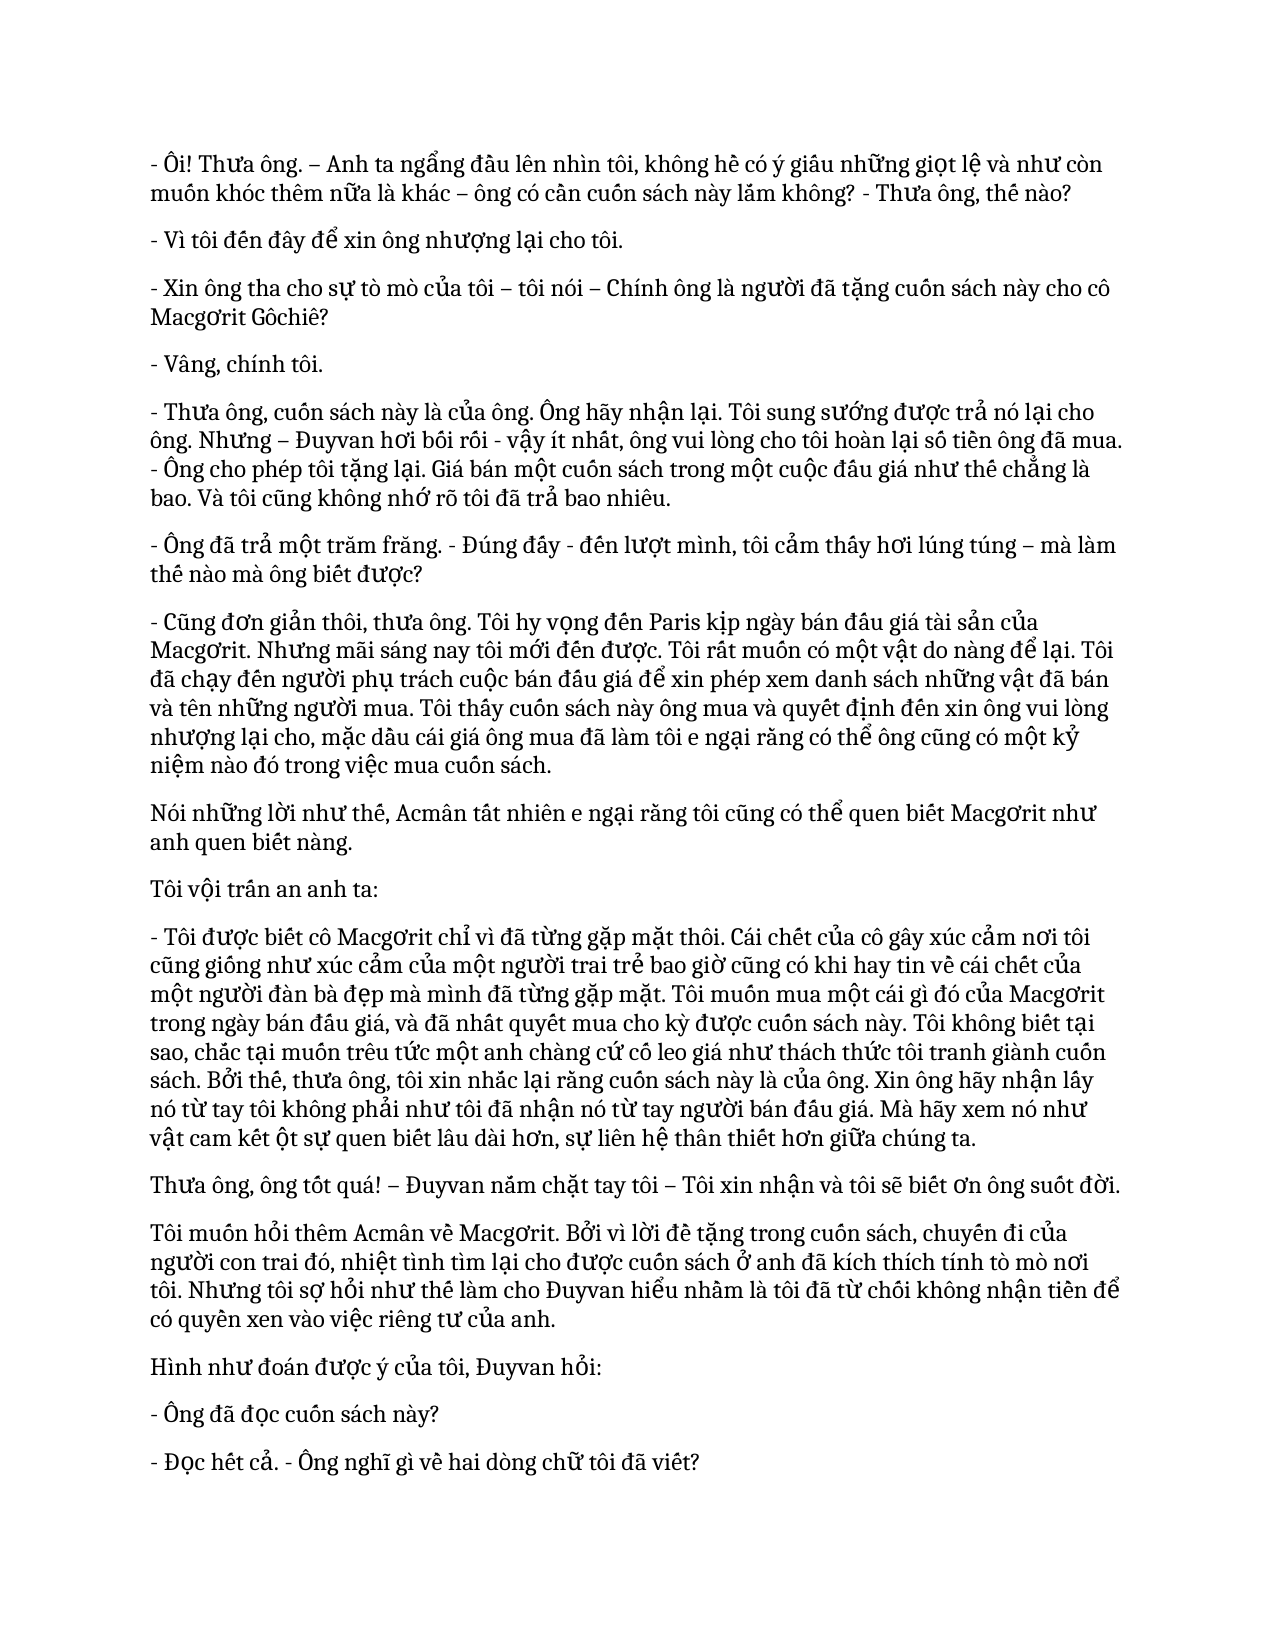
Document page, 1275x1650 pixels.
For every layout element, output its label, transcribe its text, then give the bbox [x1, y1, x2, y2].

text - Vâng, chính tôi. [150, 350, 1125, 379]
text Thưa ông, ông tốt quá! – Đuyvan nắm chặt tay tôi – Tôi xin nhận và tôi sẽ biết ơn ông suốt đời. [150, 1171, 1125, 1200]
text - Cũng đơn giản thôi, thưa ông. Tôi hy vọng đến Paris kịp ngày bán đấu giá tài sản của Macgơrit. Nhưng mãi sáng nay tôi mới đến được. Tôi rất muốn có một vật do nàng để lại. Tôi đã chạy đến người phụ trách cuộc bán đấu giá để xin phép xem danh sách những vật đã bán và tên những người mua. Tôi thấy cuốn sách này ông mua và quyết định đến xin ông vui lòng nhượng lại cho, mặc dầu cái giá ông mua đã làm tôi e ngại rằng có thể ông cũng có một kỷ niệm nào đó trong việc mua cuốn sách. [150, 607, 1125, 780]
text - Ông đã đọc cuốn sách này? [150, 1400, 1125, 1429]
text Tôi vội trấn an anh ta: [150, 875, 1125, 904]
text - Ôi! Thưa ông. – Anh ta ngẩng đầu lên nhìn tôi, không hề có ý giấu những giọt lệ và như còn muốn khóc thêm nữa là khác – ông có cần cuốn sách này lắm không? - Thưa ông, thế nào? [150, 150, 1125, 207]
text Nói những lời như thế, Acmân tất nhiên e ngại rằng tôi cũng có thể quen biết Macgơrit như anh quen biết nàng. [150, 799, 1125, 856]
text - Ông đã trả một trăm frăng. - Đúng đấy - đến lượt mình, tôi cảm thấy hơi lúng túng – mà làm thế nào mà ông biết được? [150, 531, 1125, 589]
text - Vì tôi đến đây để xin ông nhượng lại cho tôi. [150, 226, 1125, 255]
text Hình như đoán được ý của tôi, Đuyvan hỏi: [150, 1352, 1125, 1381]
text Tôi muốn hỏi thêm Acmân về Macgơrit. Bởi vì lời đề tặng trong cuốn sách, chuyến đi của người con trai đó, nhiệt tình tìm lại cho được cuốn sách ở anh đã kích thích tính tò mò nơi tôi. Nhưng tôi sợ hỏi như thế làm cho Đuyvan hiểu nhầm là tôi đã từ chối không nhận tiền để có quyền xen vào việc riêng tư của anh. [150, 1219, 1125, 1334]
text - Xin ông tha cho sự tò mò của tôi – tôi nói – Chính ông là người đã tặng cuốn sách này cho cô Macgơrit Gôchiê? [150, 274, 1125, 331]
text - Tôi được biết cô Macgơrit chỉ vì đã từng gặp mặt thôi. Cái chết của cô gây xúc cảm nơi tôi cũng giống như xúc cảm của một người trai trẻ bao giờ cũng có khi hay tin về cái chết của một người đàn bà đẹp mà mình đã từng gặp mặt. Tôi muốn mua một cái gì đó của Macgơrit trong ngày bán đấu giá, và đã nhất quyết mua cho kỳ được cuốn sách này. Tôi không biết tại sao, chắc tại muốn trêu tức một anh chàng cứ cố leo giá như thách thức tôi tranh giành cuốn sách. Bởi thế, thưa ông, tôi xin nhắc lại rằng cuốn sách này là của ông. Xin ông hãy nhận lấy nó từ tay tôi không phải như tôi đã nhận nó từ tay người bán đấu giá. Mà hãy xem nó như vật cam kết ột sự quen biết lâu dài hơn, sự liên hệ thân thiết hơn giữa chúng ta. [150, 922, 1125, 1152]
text - Thưa ông, cuốn sách này là của ông. Ông hãy nhận lại. Tôi sung sướng được trả nó lại cho ông. Nhưng – Đuyvan hơi bối rối - vậy ít nhất, ông vui lòng cho tôi hoàn lại số tiền ông đã mua. - Ông cho phép tôi tặng lại. Giá bán một cuốn sách trong một cuộc đấu giá như thế chẳng là bao. Và tôi cũng không nhớ rõ tôi đã trả bao nhiêu. [150, 397, 1125, 512]
text - Đọc hết cả. - Ông nghĩ gì về hai dòng chữ tôi đã viết? [150, 1447, 1125, 1476]
